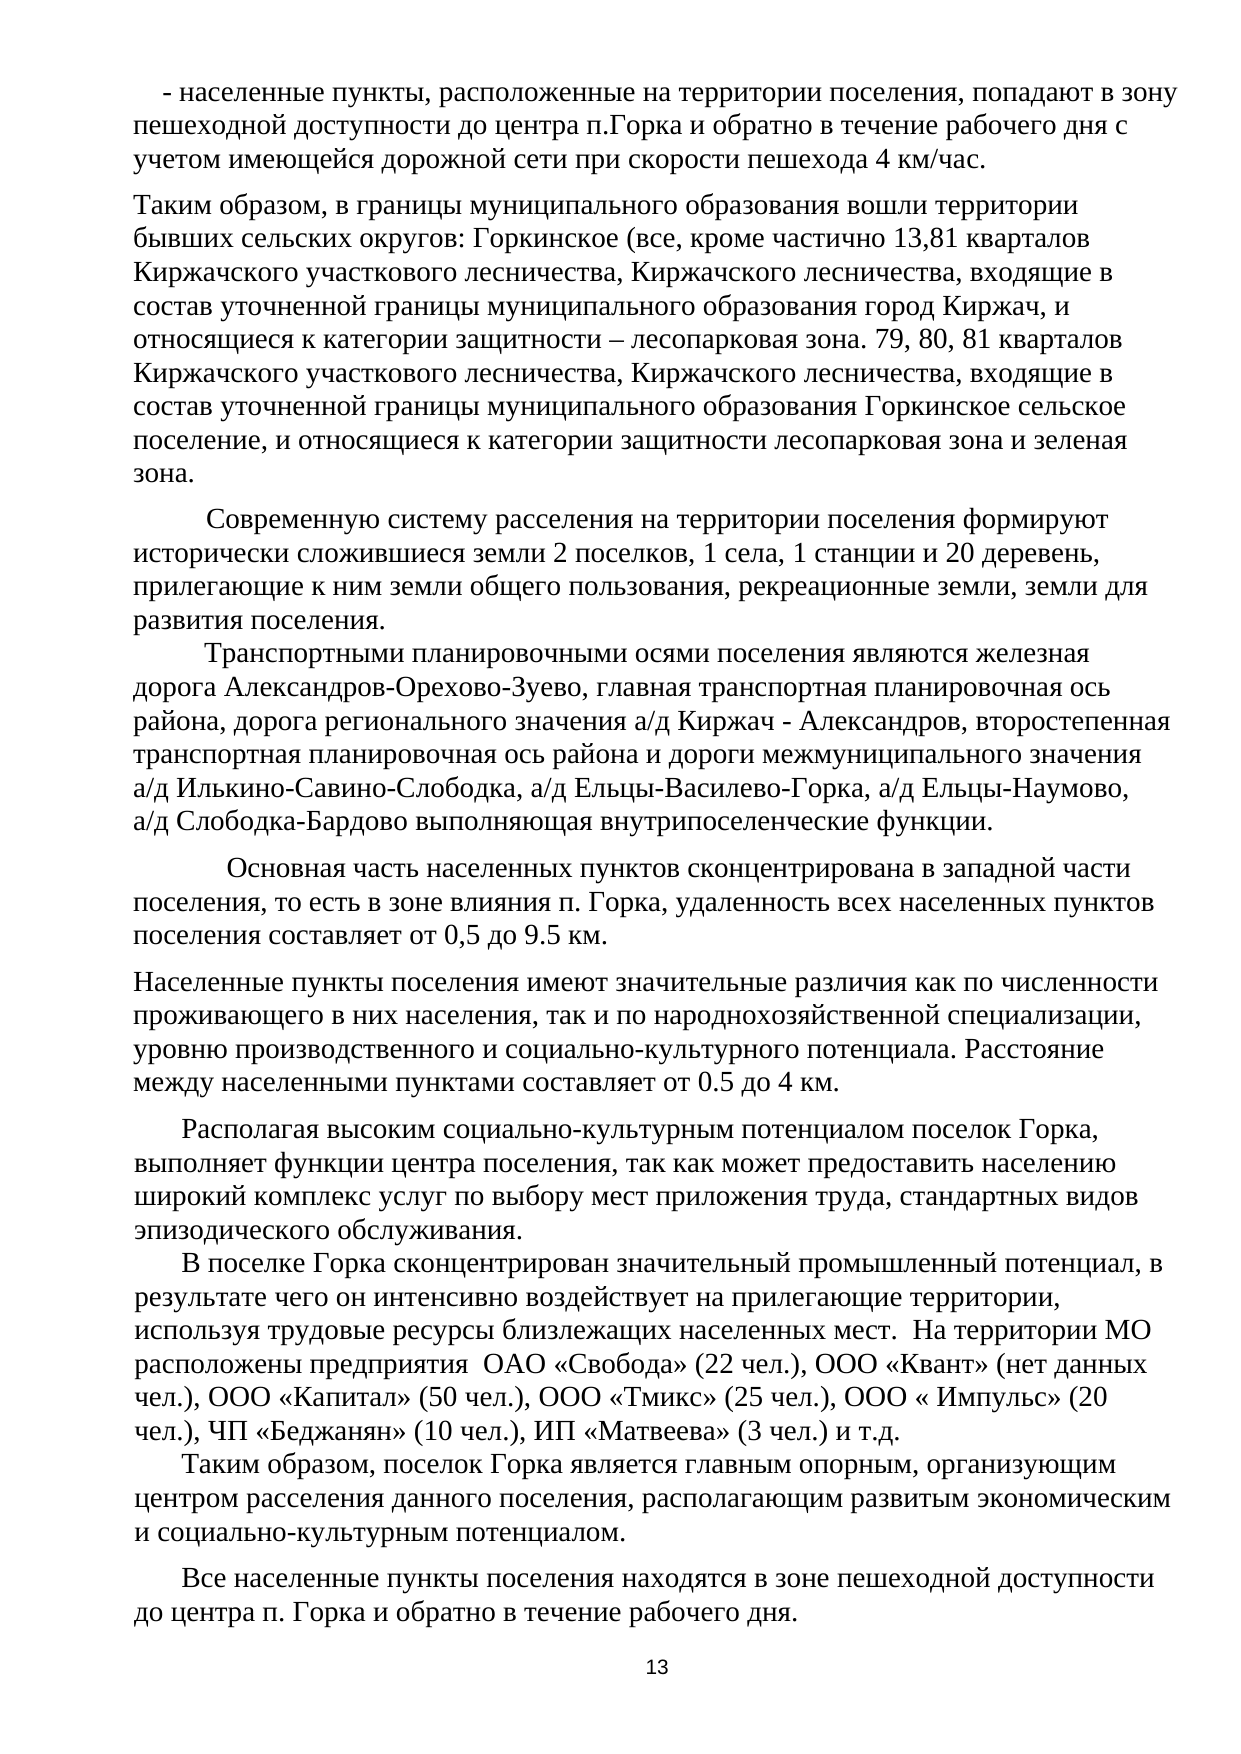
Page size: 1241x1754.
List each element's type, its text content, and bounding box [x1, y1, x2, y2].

text а/д Слободка-Бардово выполняющая внутрипоселенческие функции. [133, 803, 1181, 837]
text Населенные пункты поселения имеют значительные различия как по численности проживающего в них населения, так и по народнохозяйственной специализации, уровню производственного и социально-культурного потенциала. Расстояние между населенными пунктами составляет от 0.5 до 4 км. [133, 964, 1181, 1098]
text Таким образом, поселок Горка является главным опорным, организующим центром расселения данного поселения, располагающим развитым экономическим и социально-культурным потенциалом. [134, 1447, 1181, 1547]
text - населенные пункты, расположенные на территории поселения, попадают в зону пешеходной доступности до центра п.Горка и обратно в течение рабочего дня с учетом имеющейся дорожной сети при скорости пешехода 4 км/час. [133, 74, 1181, 174]
text Таким образом, в границы муниципального образования вошли территории бывших сельских округов: Горкинское (все, кроме частично 13,81 кварталов Киржачского участкового лесничества, Киржачского лесничества, входящие в состав уточненной границы муниципального образования город Киржач, и относящиеся к категории защитности – лесопарковая зона. 79, 80, 81 кварталов Киржачского участкового лесничества, Киржачского лесничества, входящие в состав уточненной границы муниципального образования Горкинское сельское поселение, и относящиеся к категории защитности лесопарковая зона и зеленая зона. [133, 187, 1181, 489]
text Основная часть населенных пунктов сконцентрирована в западной части поселения, то есть в зоне влияния п. Горка, удаленность всех населенных пунктов поселения составляет от 0,5 до 9.5 км. [133, 850, 1181, 951]
text В поселке Горка сконцентрирован значительный промышленный потенциал, в результате чего он интенсивно воздействует на прилегающие территории, используя трудовые ресурсы близлежащих населенных мест. На территории МО расположены предприятия ОАО «Свобода» (22 чел.), ООО «Квант» (нет данных чел.), ООО «Капитал» (50 чел.), ООО «Тмикс» (25 чел.), ООО « Импульс» (20 чел.), ЧП «Беджанян» (10 чел.), ИП «Матвеева» (3 чел.) и т.д. [134, 1245, 1181, 1447]
text Все населенные пункты поселения находятся в зоне пешеходной доступности до центра п. Горка и обратно в течение рабочего дня. [134, 1560, 1181, 1627]
text Транспортными планировочными осями поселения являются железная дорога Александров-Орехово-Зуево, главная транспортная планировочная ось района, дорога регионального значения а/д Киржач - Александров, второстепенная транспортная планировочная ось района и дороги межмуниципального значения а/д Илькино-Савино-Слободка, а/д Ельцы-Василево-Горка, а/д Ельцы-Наумово, [133, 636, 1181, 803]
text Современную систему расселения на территории поселения формируют исторически сложившиеся земли 2 поселков, 1 села, 1 станции и 20 деревень, прилегающие к ним земли общего пользования, рекреационные земли, земли для развития поселения. [133, 501, 1181, 636]
text Располагая высоким социально-культурным потенциалом поселок Горка, выполняет функции центра поселения, так как может предоставить населению широкий комплекс услуг по выбору мест приложения труда, стандартных видов эпизодического обслуживания. [134, 1111, 1181, 1245]
